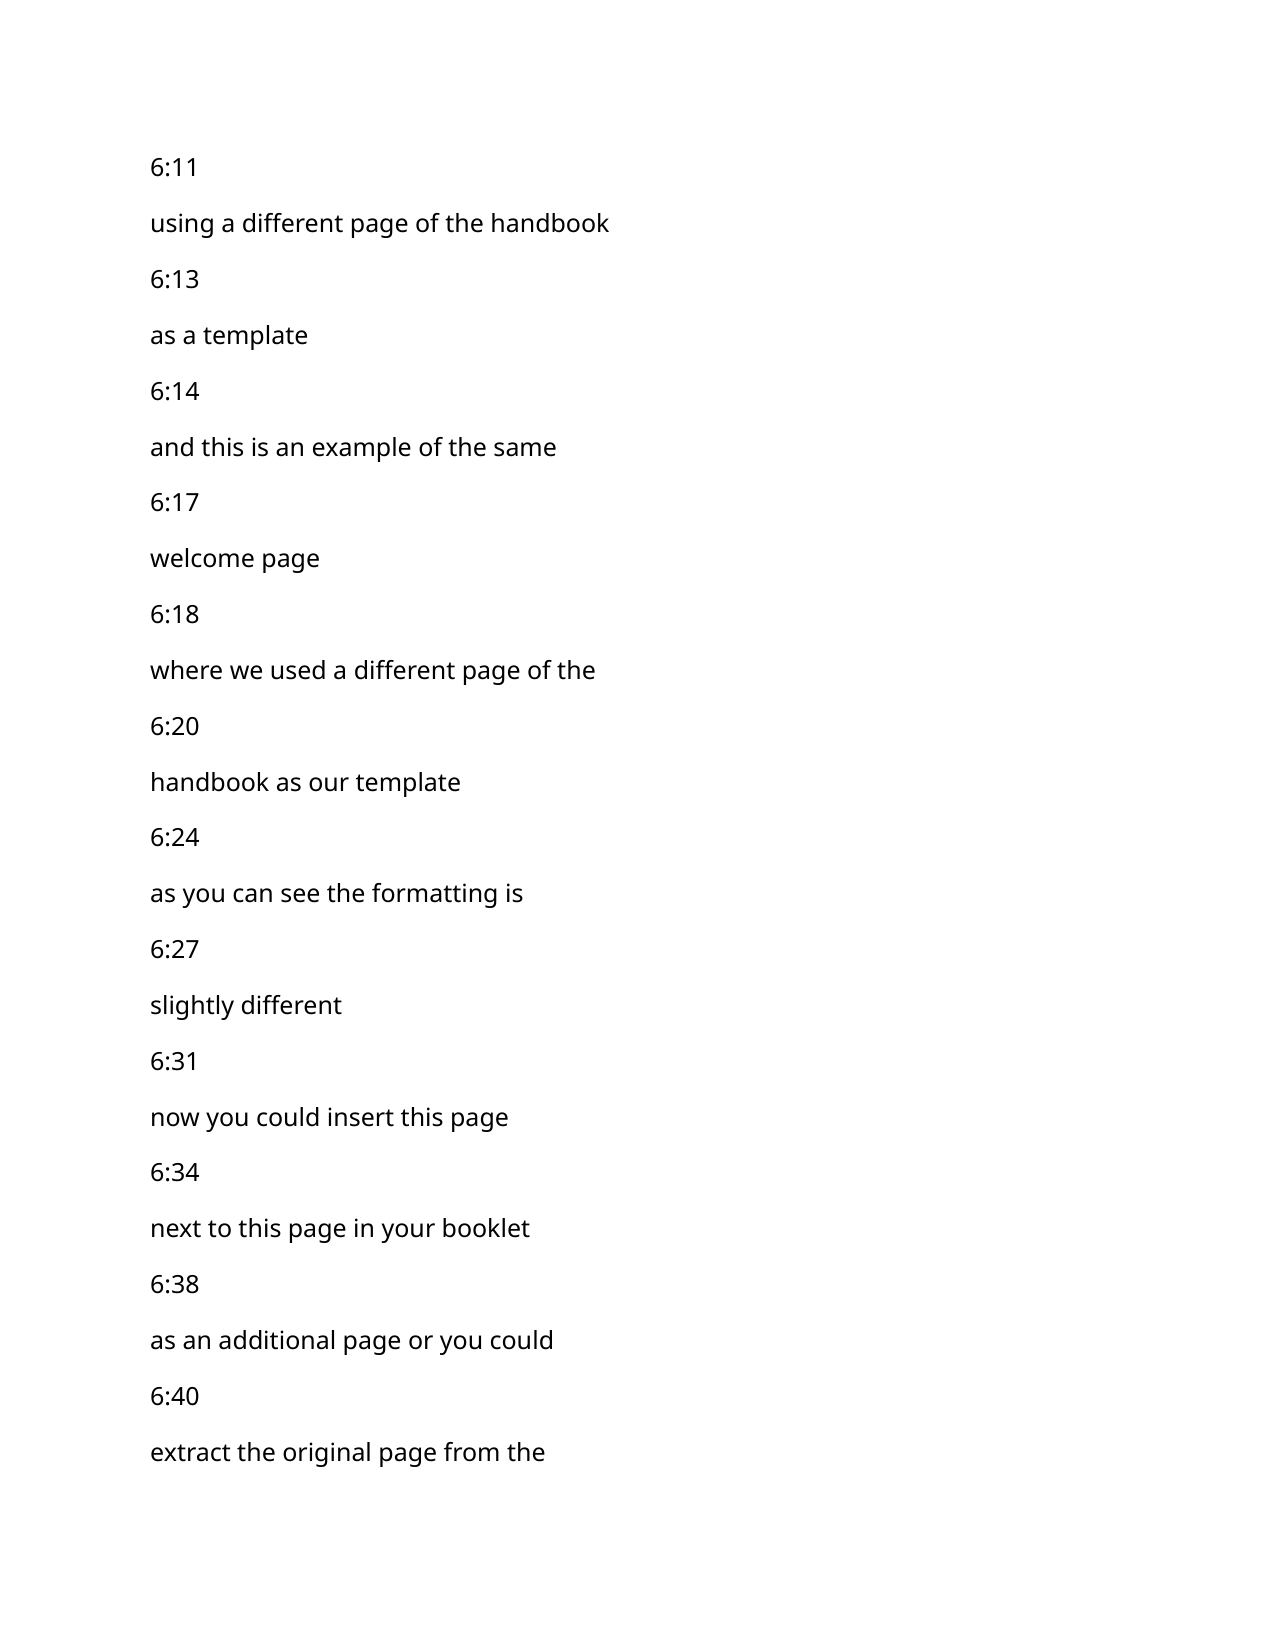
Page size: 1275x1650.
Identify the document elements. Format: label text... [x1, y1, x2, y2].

text and this is an example of the same [150, 429, 1125, 463]
text 6:27 [150, 932, 1125, 966]
text 6:34 [150, 1155, 1125, 1189]
text 6:11 [150, 150, 1125, 184]
text handbook as our template [150, 764, 1125, 798]
text welcome page [150, 541, 1125, 575]
text using a different page of the handbook [150, 206, 1125, 240]
text 6:31 [150, 1043, 1125, 1077]
text as a template [150, 317, 1125, 352]
text 6:13 [150, 262, 1125, 296]
text extract the original page from the [150, 1434, 1125, 1468]
text 6:40 [150, 1378, 1125, 1412]
text as you can see the formatting is [150, 876, 1125, 910]
text where we used a different page of the [150, 652, 1125, 687]
text 6:20 [150, 708, 1125, 742]
text 6:38 [150, 1267, 1125, 1301]
text 6:18 [150, 597, 1125, 631]
text next to this page in your booklet [150, 1211, 1125, 1245]
text now you could insert this page [150, 1099, 1125, 1133]
text slightly different [150, 987, 1125, 1022]
text 6:14 [150, 373, 1125, 407]
text 6:24 [150, 820, 1125, 854]
text 6:17 [150, 485, 1125, 519]
text as an additional page or you could [150, 1322, 1125, 1357]
